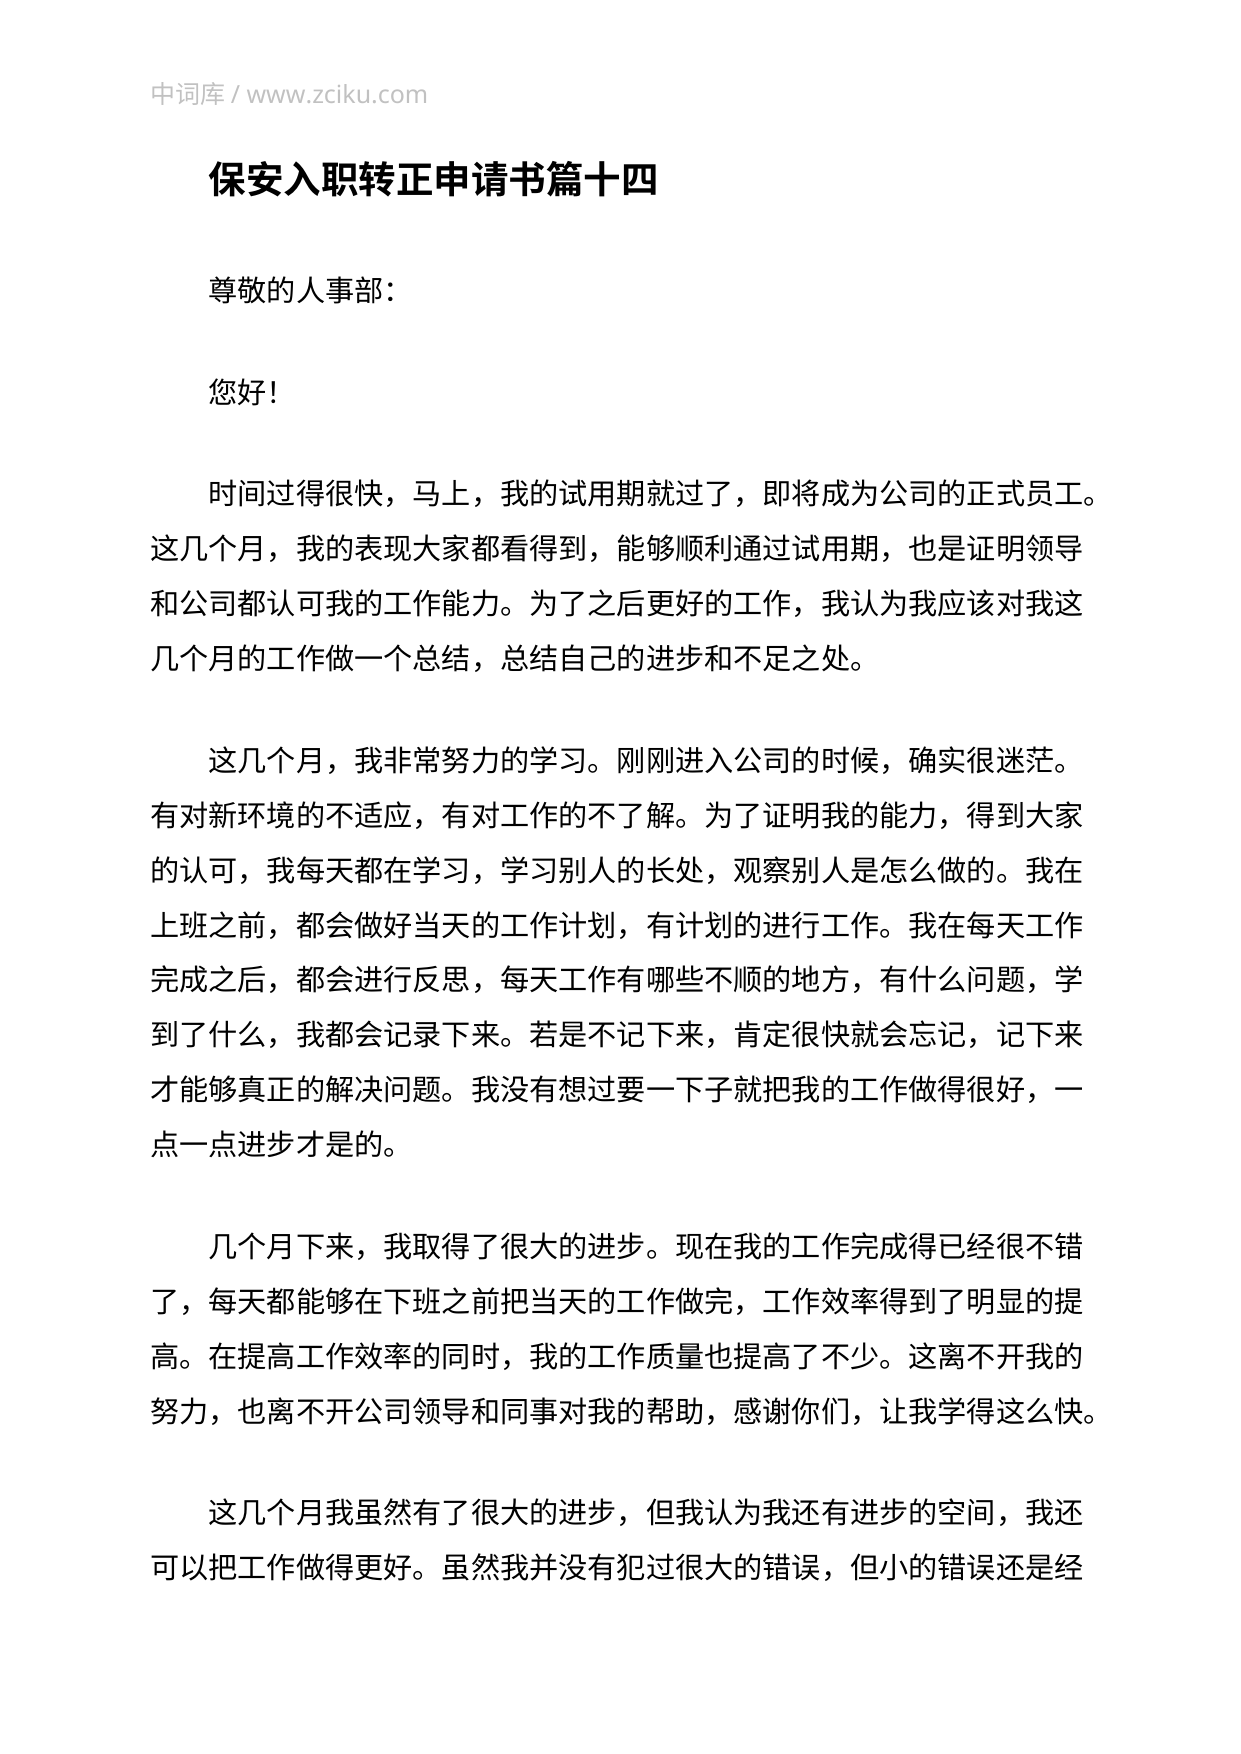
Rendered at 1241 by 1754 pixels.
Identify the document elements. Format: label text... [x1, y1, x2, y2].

text 几个月下来，我取得了很大的进步。现在我的工作完成得已经很不错了，每天都能够在下班之前把当天的工作做完，工作效率得到了明显的提高。在提高工作效率的同时，我的工作质量也提高了不少。这离不开我的努力，也离不开公司领导和同事对我的帮助，感谢你们，让我学得这么快。 [150, 1223, 1090, 1430]
text 您好！ [150, 369, 1090, 411]
text 这几个月，我非常努力的学习。刚刚进入公司的时候，确实很迷茫。有对新环境的不适应，有对工作的不了解。为了证明我的能力，得到大家的认可，我每天都在学习，学习别人的长处，观察别人是怎么做的。我在上班之前，都会做好当天的工作计划，有计划的进行工作。我在每天工作完成之后，都会进行反思，每天工作有哪些不顺的地方，有什么问题，学到了什么，我都会记录下来。若是不记下来，肯定很快就会忘记，记下来才能够真正的解决问题。我没有想过要一下子就把我的工作做得很好，一点一点进步才是的。 [150, 737, 1090, 1164]
text 时间过得很快，马上，我的试用期就过了，即将成为公司的正式员工。这几个月，我的表现大家都看得到，能够顺利通过试用期，也是证明领导和公司都认可我的工作能力。为了之后更好的工作，我认为我应该对我这几个月的工作做一个总结，总结自己的进步和不足之处。 [150, 471, 1090, 678]
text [150, 1490, 1090, 1587]
text 尊敬的人事部： [150, 267, 1090, 310]
text 保安入职转正申请书篇十四 [150, 150, 1090, 204]
